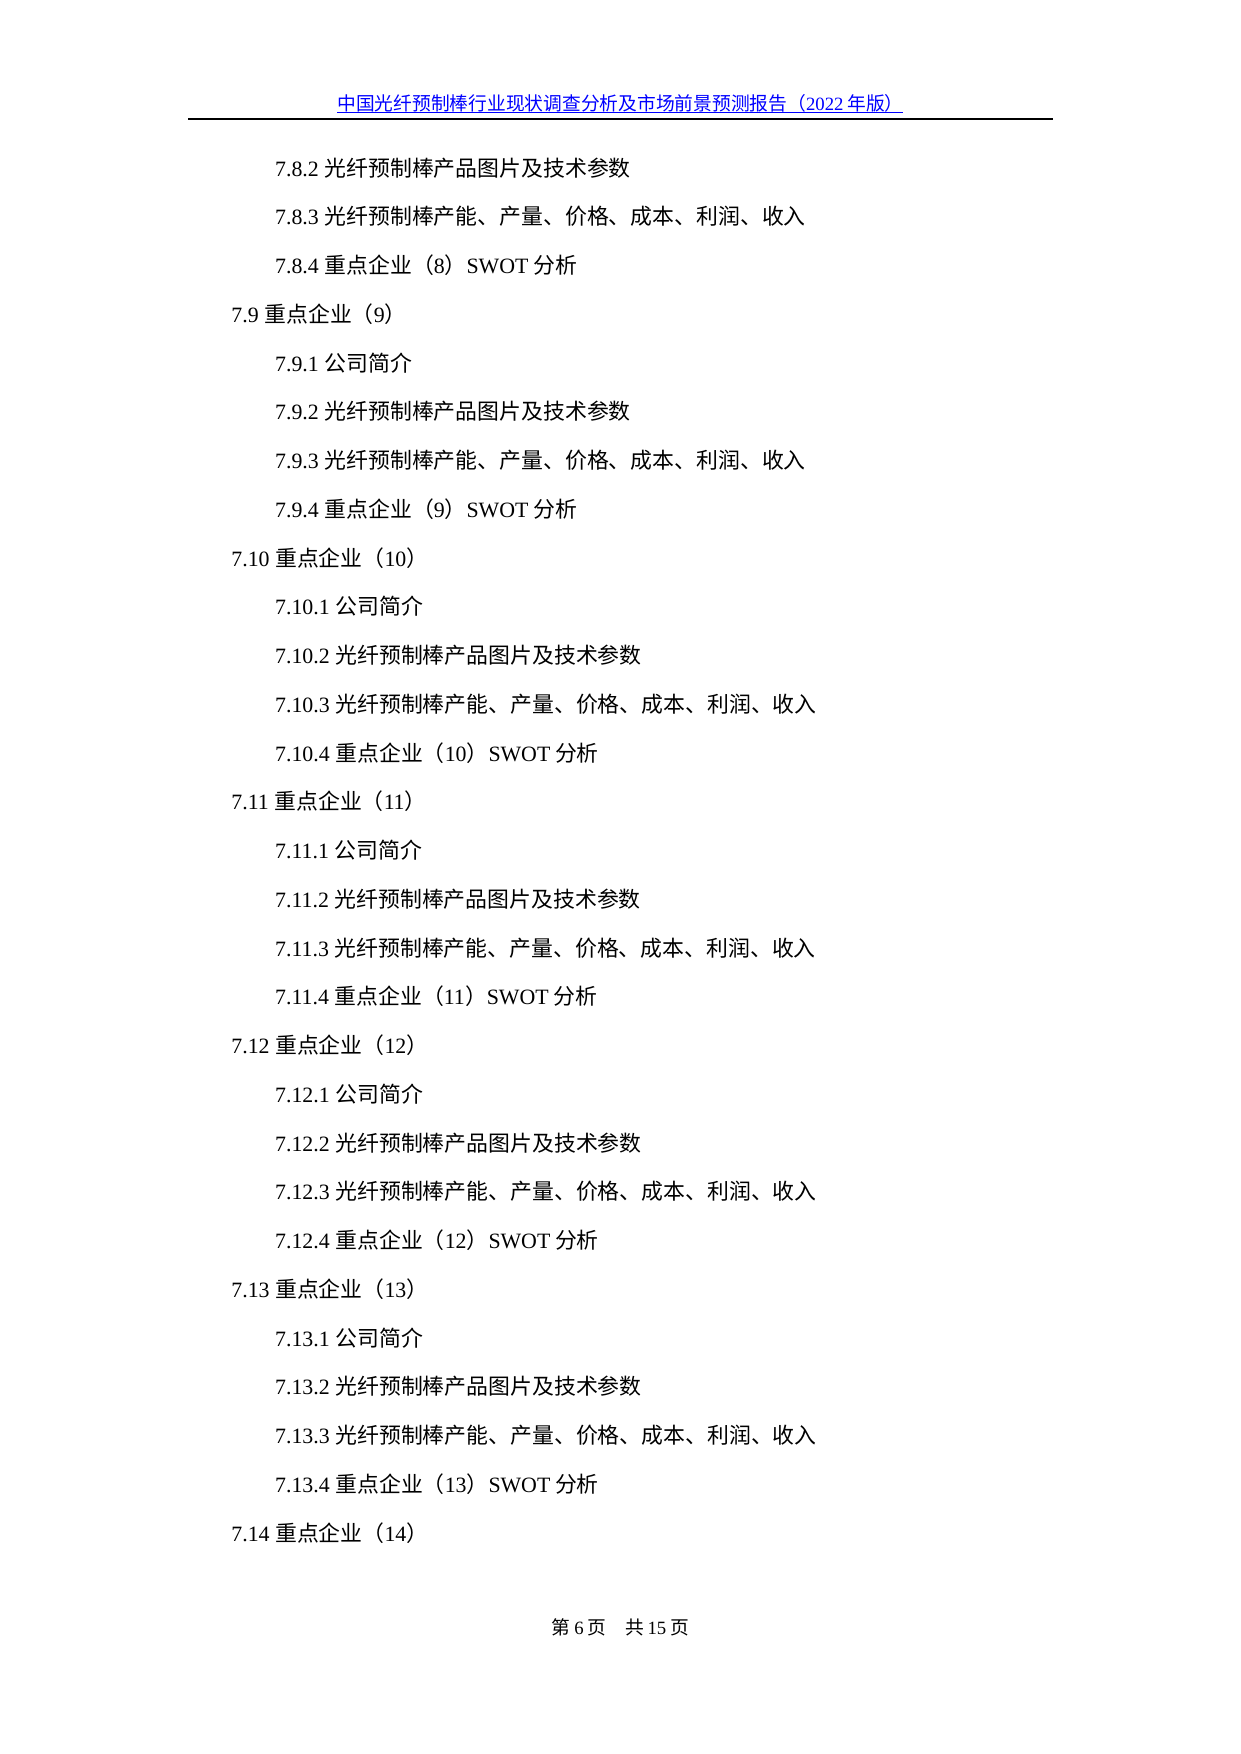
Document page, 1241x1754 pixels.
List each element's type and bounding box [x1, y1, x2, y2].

text [187, 150, 1053, 1548]
